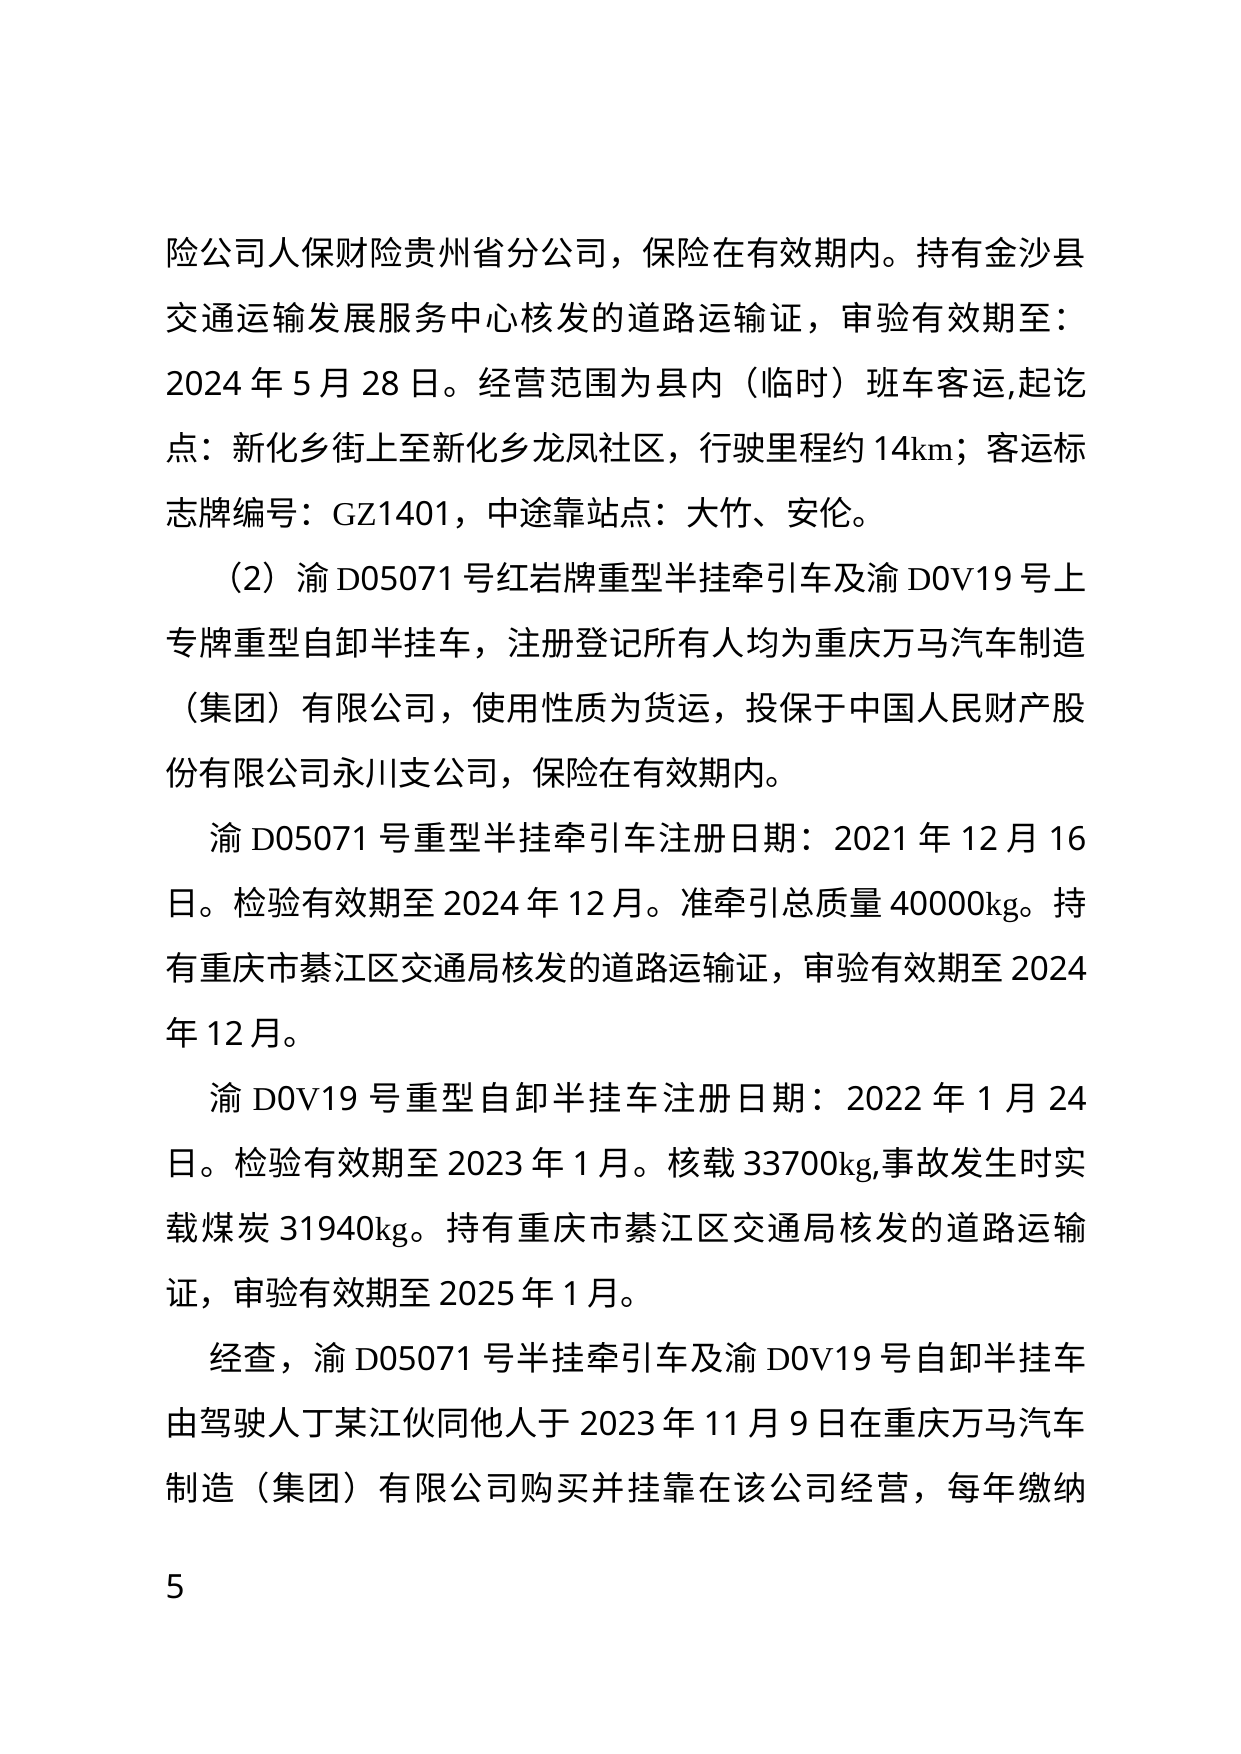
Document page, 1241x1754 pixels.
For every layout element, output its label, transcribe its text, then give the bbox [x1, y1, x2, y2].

text 渝D0V19号重型自卸半挂车注册日期：2022年1月24日。检验有效期至2023年1月。核载33700kg,事故发生时实载煤炭31940kg。持有重庆市綦江区交通局核发的道路运输证，审验有效期至2025年1月。 [165, 1063, 1087, 1323]
text 渝D05071号重型半挂牵引车注册日期：2021年12月16日。检验有效期至2024年12月。准牵引总质量40000kg。持有重庆市綦江区交通局核发的道路运输证，审验有效期至2024年12月。 [165, 803, 1087, 1063]
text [165, 218, 1087, 543]
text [165, 1323, 1087, 1518]
text （2）渝D05071号红岩牌重型半挂牵引车及渝D0V19号上专牌重型自卸半挂车，注册登记所有人均为重庆万马汽车制造（集团）有限公司，使用性质为货运，投保于中国人民财产股份有限公司永川支公司，保险在有效期内。 [165, 543, 1087, 803]
